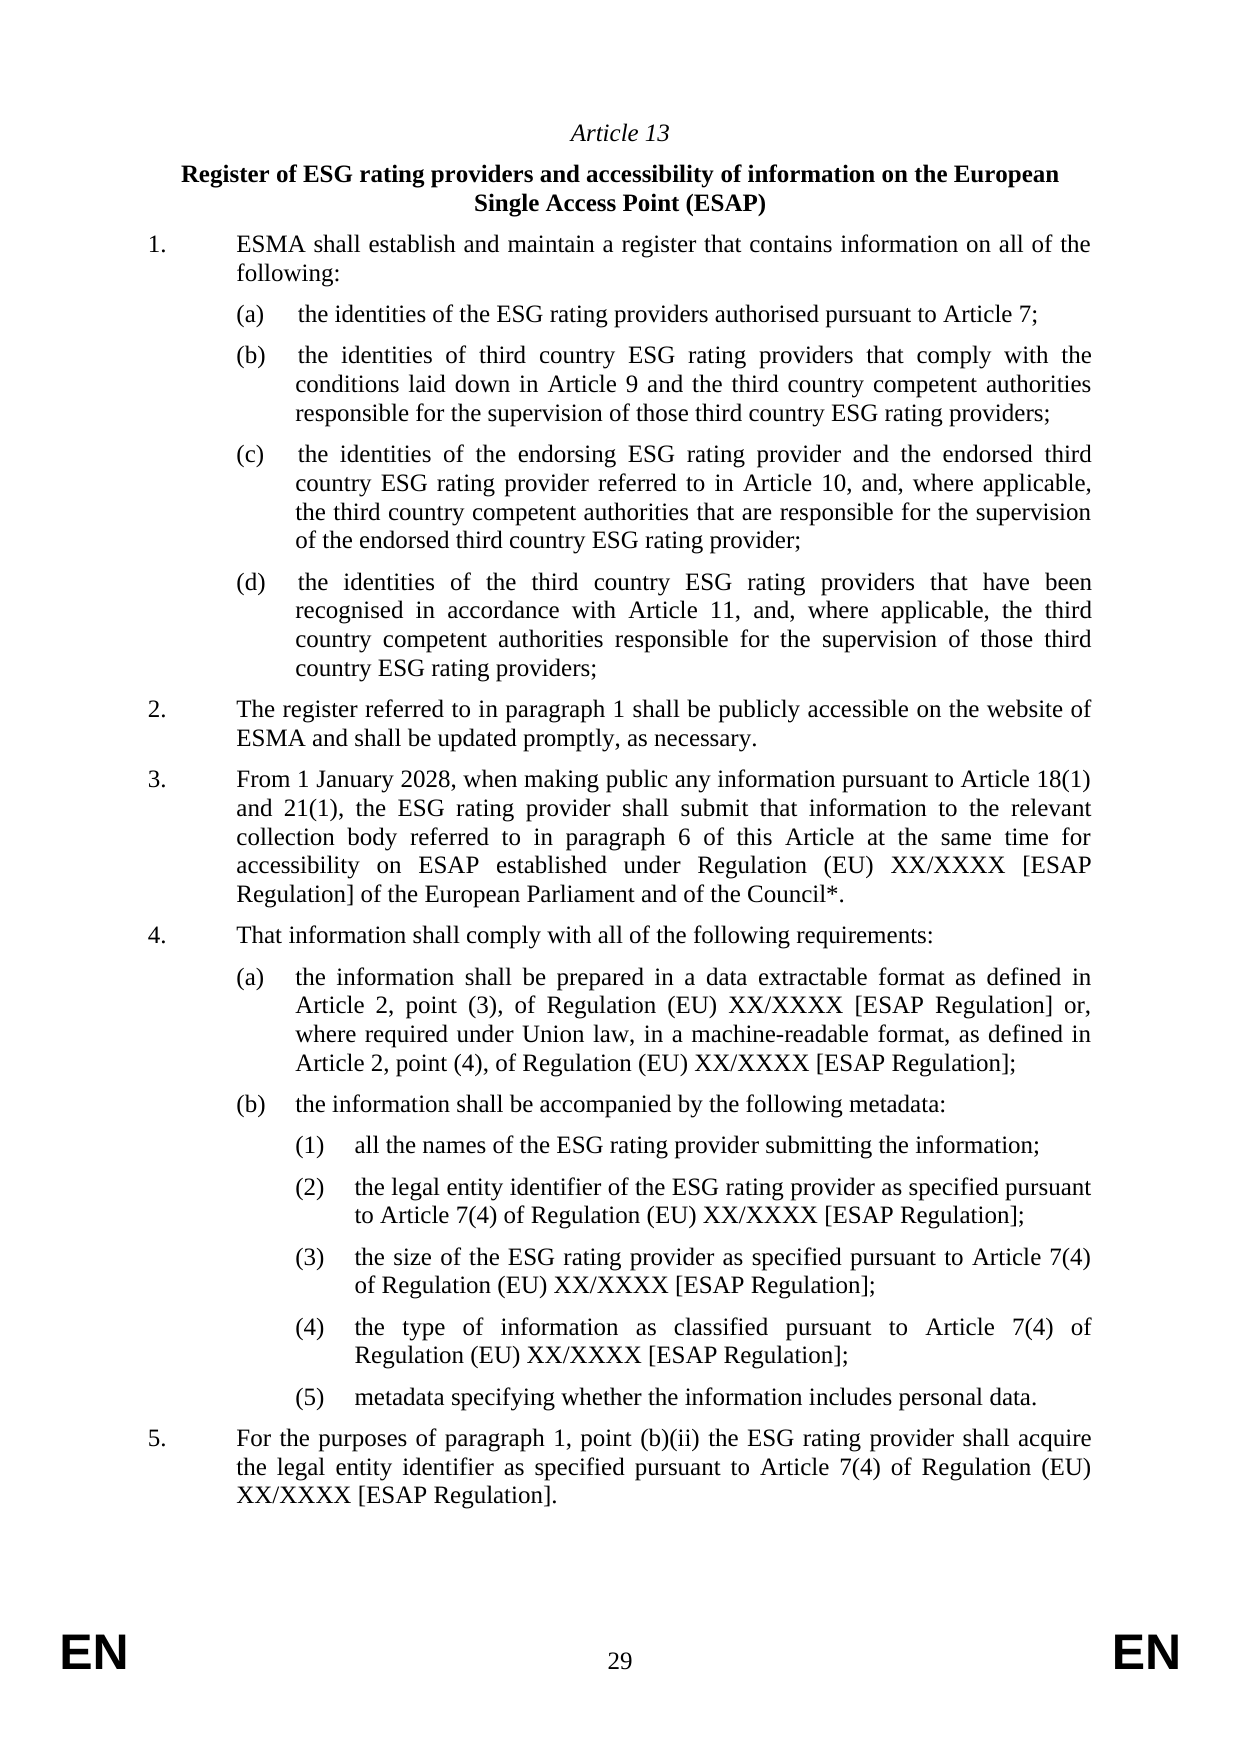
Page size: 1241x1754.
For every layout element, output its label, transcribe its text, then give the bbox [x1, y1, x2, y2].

text (b) the information shall be accompanied by the following metadata: [236, 1089, 1093, 1118]
text 5. For the purposes of paragraph 1, point (b)(ii) the ESG rating provider shall acquire the legal entity identifier as specified pursuant to Article 7(4) of Regulation (EU) XX/XXXX [ESAP Regulation]. [148, 1423, 1093, 1509]
text (a) the information shall be prepared in a data extractable format as defined in Article 2, point (3), of Regulation (EU) XX/XXXX [ESAP Regulation] or, where required under Union law, in a machine-readable format, as defined in Article 2, point (4), of Regulation (EU) XX/XXXX [ESAP Regulation]; [236, 962, 1093, 1077]
text Register of ESG rating providers and accessibility of information on the European Single Access Point (ESAP) [148, 159, 1093, 217]
text 4. That information shall comply with all of the following requirements: [148, 921, 1093, 949]
text (b) the identities of third country ESG rating providers that comply with the conditions laid down in Article 9 and the third country competent authorities responsible for the supervision of those third country ESG rating providers; [236, 341, 1093, 427]
text (3) the size of the ESG rating provider as specified pursuant to Article 7(4) of Regulation (EU) XX/XXXX [ESAP Regulation]; [295, 1242, 1093, 1299]
text (a) the identities of the ESG rating providers authorised pursuant to Article 7; [236, 299, 1093, 328]
text (4) the type of information as classified pursuant to Article 7(4) of Regulation (EU) XX/XXXX [ESAP Regulation]; [295, 1312, 1093, 1369]
text (5) metadata specifying whether the information includes personal data. [295, 1382, 1093, 1411]
text 3. From 1 January 2028, when making public any information pursuant to Article 18(1) and 21(1), the ESG rating provider shall submit that information to the relevant collection body referred to in paragraph 6 of this Article at the same time for accessibility on ESAP established under Regulation (EU) XX/XXXX [ESAP Regulation] of the European Parliament and of the Council*. [148, 764, 1093, 908]
text (1) all the names of the ESG rating provider submitting the information; [295, 1131, 1093, 1159]
text (d) the identities of the third country ESG rating providers that have been recognised in accordance with Article 11, and, where applicable, the third country competent authorities responsible for the supervision of those third country ESG rating providers; [236, 567, 1093, 682]
text 1. ESMA shall establish and maintain a register that contains information on all of the following: [148, 229, 1093, 287]
text (2) the legal entity identifier of the ESG rating provider as specified pursuant to Article 7(4) of Regulation (EU) XX/XXXX [ESAP Regulation]; [295, 1172, 1093, 1229]
text Article 13 [148, 118, 1093, 147]
text 2. The register referred to in paragraph 1 shall be publicly accessible on the website of ESMA and shall be updated promptly, as necessary. [148, 694, 1093, 752]
text (c) the identities of the endorsing ESG rating provider and the endorsed third country ESG rating provider referred to in Article 10, and, where applicable, the third country competent authorities that are responsible for the supervision of the endorsed third country ESG rating provider; [236, 439, 1093, 554]
